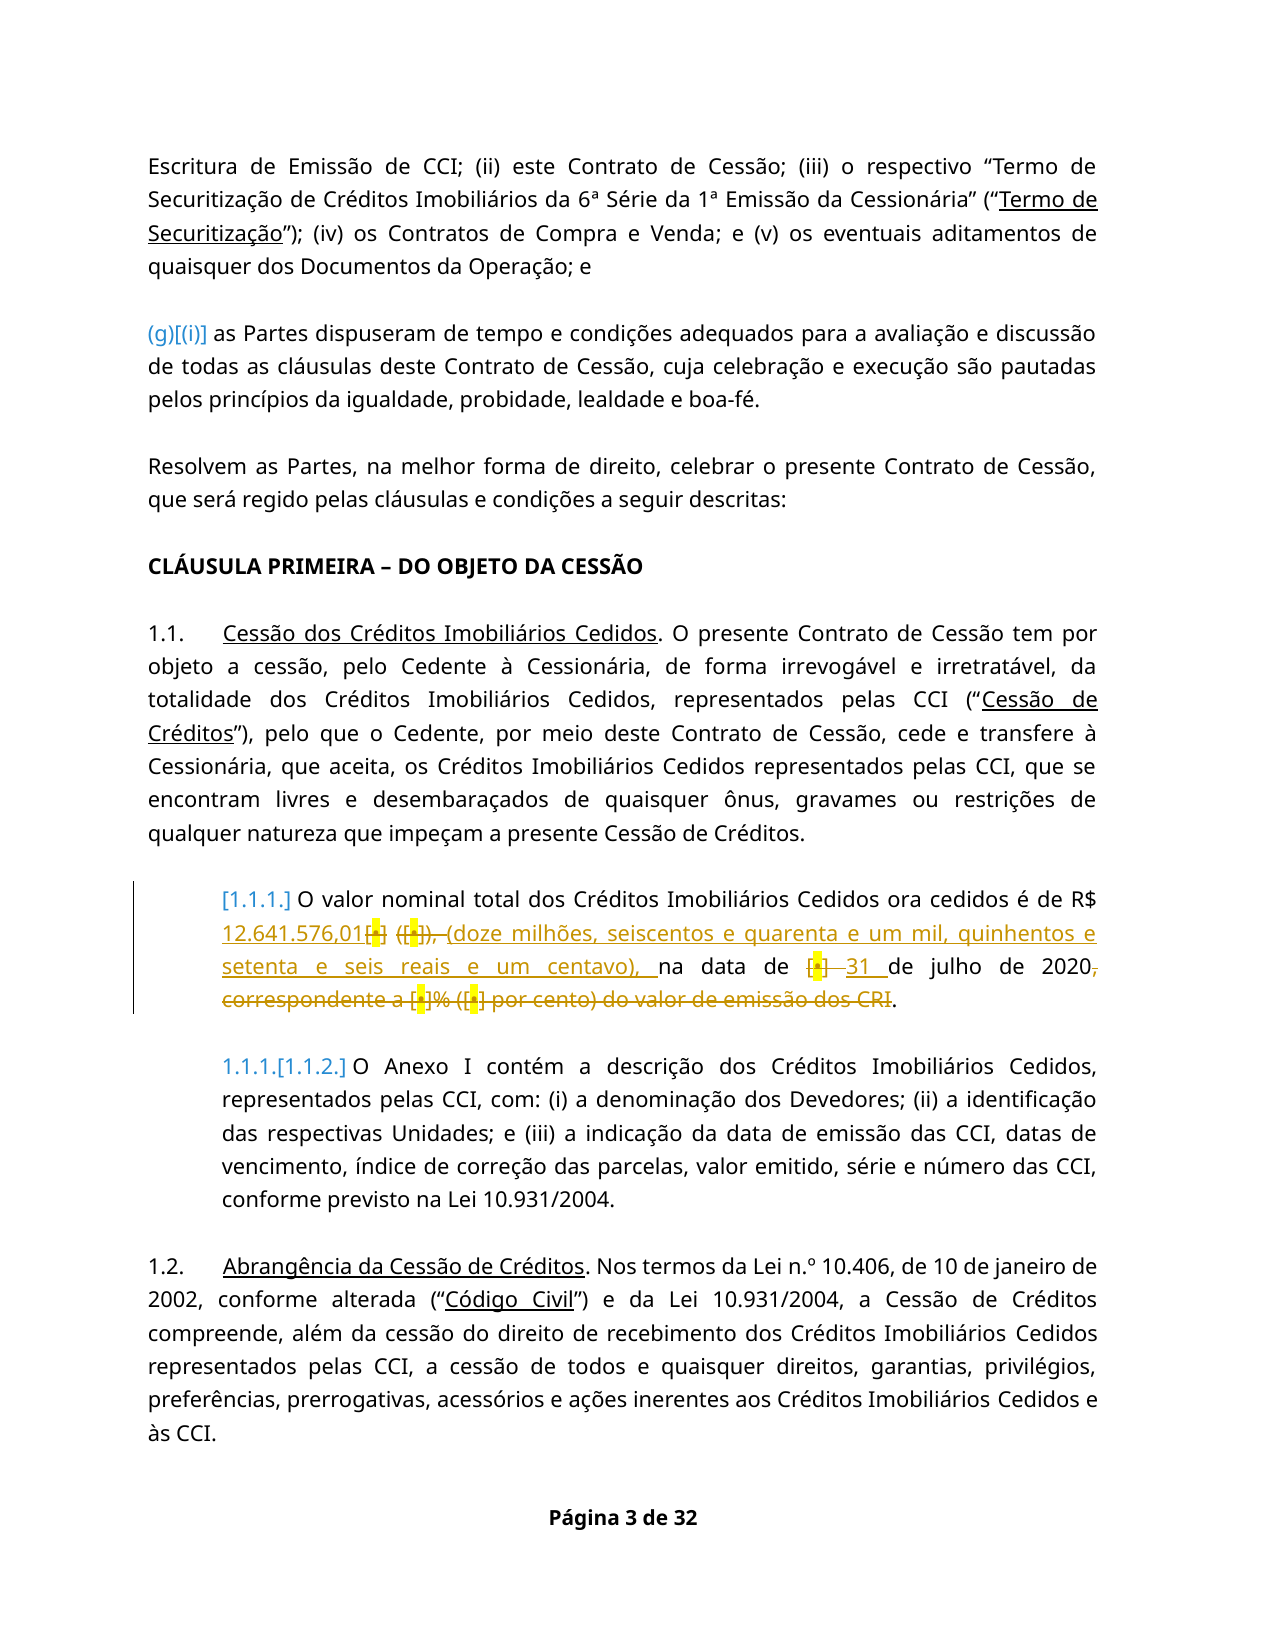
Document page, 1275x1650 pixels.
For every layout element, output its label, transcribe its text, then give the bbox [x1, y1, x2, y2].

list Abrangência da Cessão de Créditos. Nos termos da Lei n.º 10.406, de 10 de janeiro de 2002, conforme alterada (“Código Civil”) e da Lei 10.931/2004, a Cessão de Créditos compreende, além da cessão do direito de recebimento dos Créditos Imobiliários Cedidos representados pelas CCI, a cessão de todos e quaisquer direitos, garantias, privilégios, preferências, prerrogativas, acessórios e ações inerentes aos Créditos Imobiliários Cedidos e às CCI. [148, 1248, 1098, 1448]
list Cessão dos Créditos Imobiliários Cedidos. O presente Contrato de Cessão tem por objeto a cessão, pelo Cedente à Cessionária, de forma irrevogável e irretratável, da totalidade dos Créditos Imobiliários Cedidos, representados pelas CCI (“Cessão de Créditos”), pelo que o Cedente, por meio deste Contrato de Cessão, cede e transfere à Cessionária, que aceita, os Créditos Imobiliários Cedidos representados pelas CCI, que se encontram livres e desembaraçados de quaisquer ônus, gravames ou restrições de qualquer natureza que impeçam a presente Cessão de Créditos. [148, 614, 1098, 848]
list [148, 148, 1098, 281]
text Resolvem as Partes, na melhor forma de direito, celebrar o presente Contrato de Cessão, que será regido pelas cláusulas e condições a seguir descritas: [148, 448, 1098, 514]
list O Anexo I contém a descrição dos Créditos Imobiliários Cedidos, representados pelas CCI, com: (i) a denominação dos Devedores; (ii) a identificação das respectivas Unidades; e (iii) a indicação da data de emissão das CCI, datas de vencimento, índice de correção das parcelas, valor emitido, série e número das CCI, conforme previsto na Lei 10.931/2004. [222, 1048, 1098, 1214]
text CLÁUSULA PRIMEIRA – DO OBJETO DA CESSÃO [148, 548, 1098, 581]
list O valor nominal total dos Créditos Imobiliários Cedidos ora cedidos é de R$ na data de de julho de 2020. [222, 881, 1098, 1014]
list as Partes dispuseram de tempo e condições adequados para a avaliação e discussão de todas as cláusulas deste Contrato de Cessão, cuja celebração e execução são pautadas pelos princípios da igualdade, probidade, lealdade e boa-fé. [148, 314, 1098, 414]
